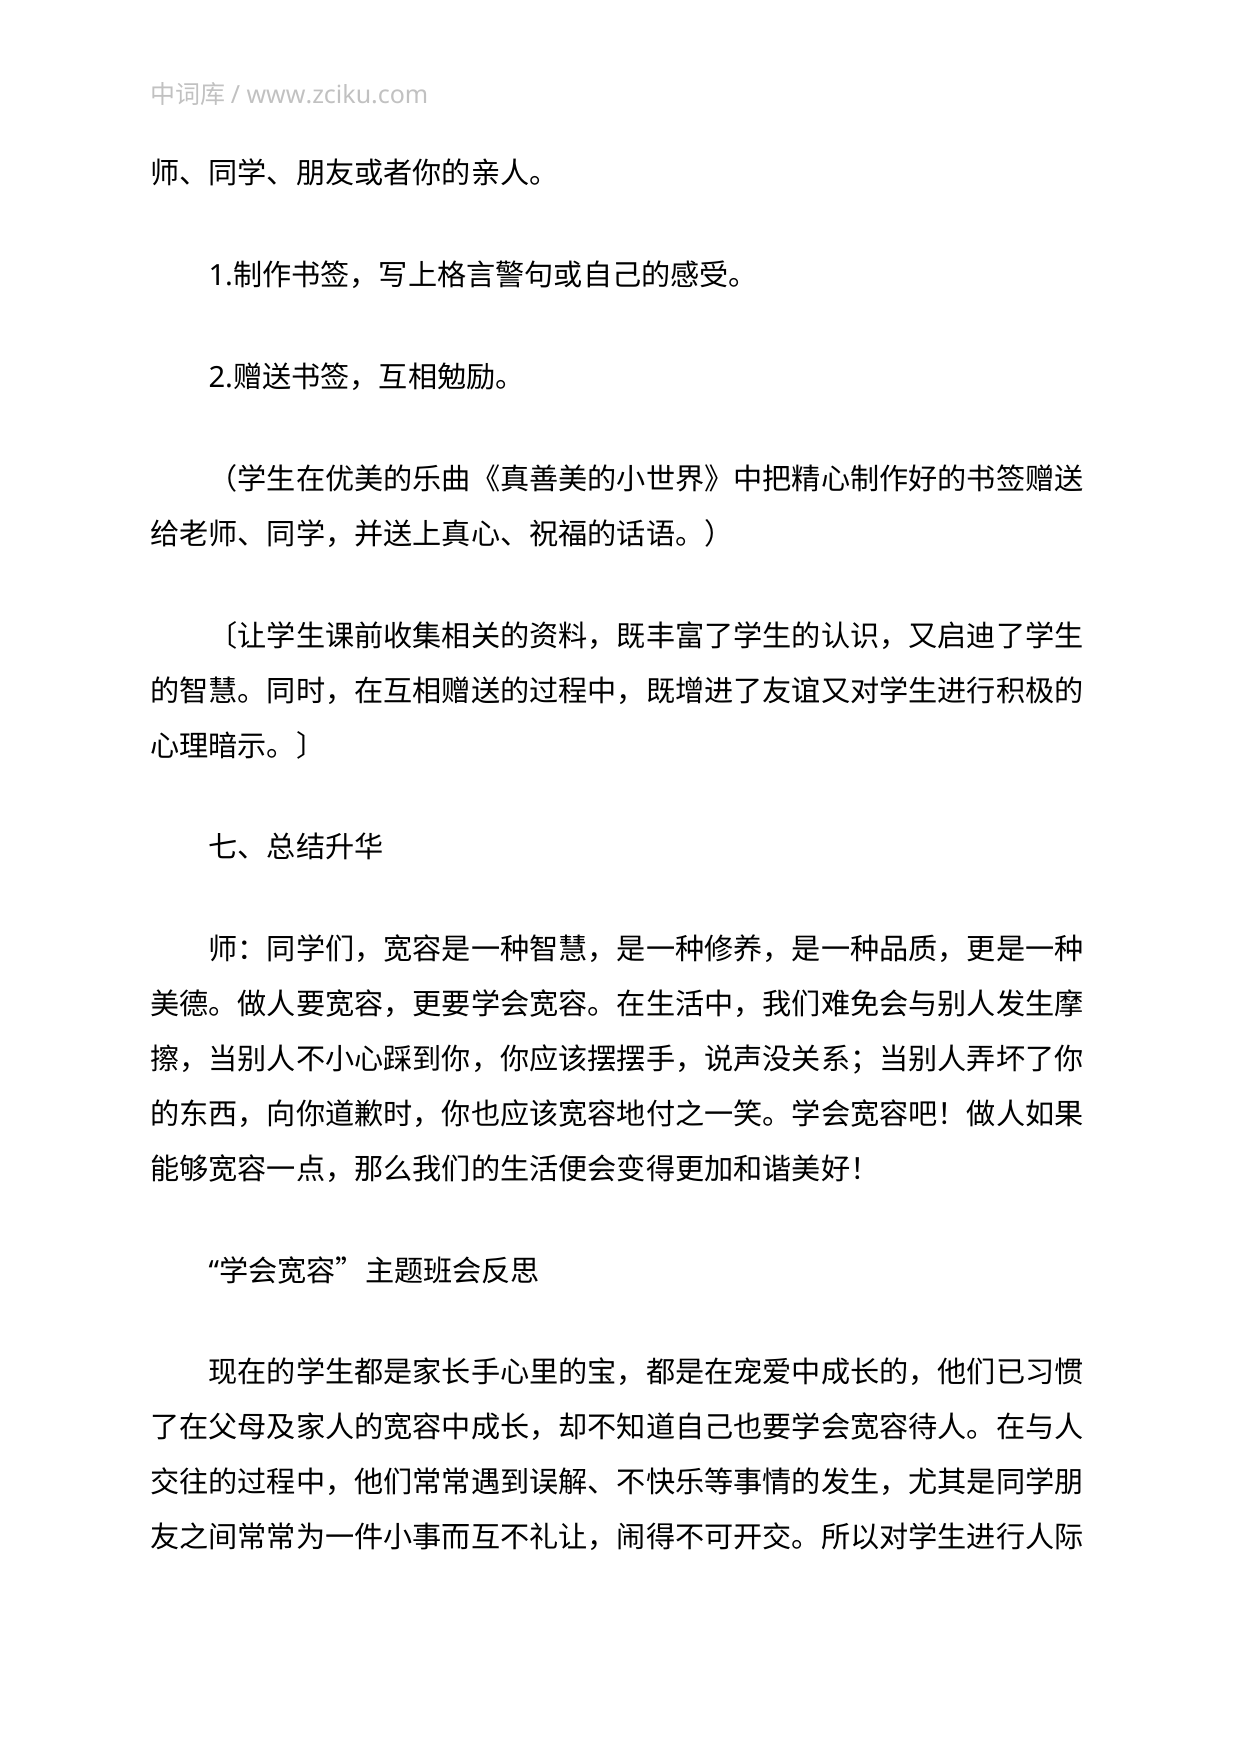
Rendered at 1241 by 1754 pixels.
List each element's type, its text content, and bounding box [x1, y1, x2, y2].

text 1.制作书签，写上格言警句或自己的感受。 [150, 252, 1090, 294]
text 〔让学生课前收集相关的资料，既丰富了学生的认识，又启迪了学生的智慧。同时，在互相赠送的过程中，既增进了友谊又对学生进行积极的心理暗示。〕 [150, 612, 1090, 764]
text 七、总结升华 [150, 824, 1090, 866]
text “学会宽容”主题班会反思 [150, 1247, 1090, 1289]
text 2.赠送书签，互相勉励。 [150, 354, 1090, 396]
text （学生在优美的乐曲《真善美的小世界》中把精心制作好的书签赠送给老师、同学，并送上真心、祝福的话语。） [150, 456, 1090, 553]
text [150, 1349, 1090, 1556]
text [150, 150, 1090, 192]
text 师：同学们，宽容是一种智慧，是一种修养，是一种品质，更是一种美德。做人要宽容，更要学会宽容。在生活中，我们难免会与别人发生摩擦，当别人不小心踩到你，你应该摆摆手，说声没关系；当别人弄坏了你的东西，向你道歉时，你也应该宽容地付之一笑。学会宽容吧！做人如果能够宽容一点，那么我们的生活便会变得更加和谐美好！ [150, 926, 1090, 1188]
